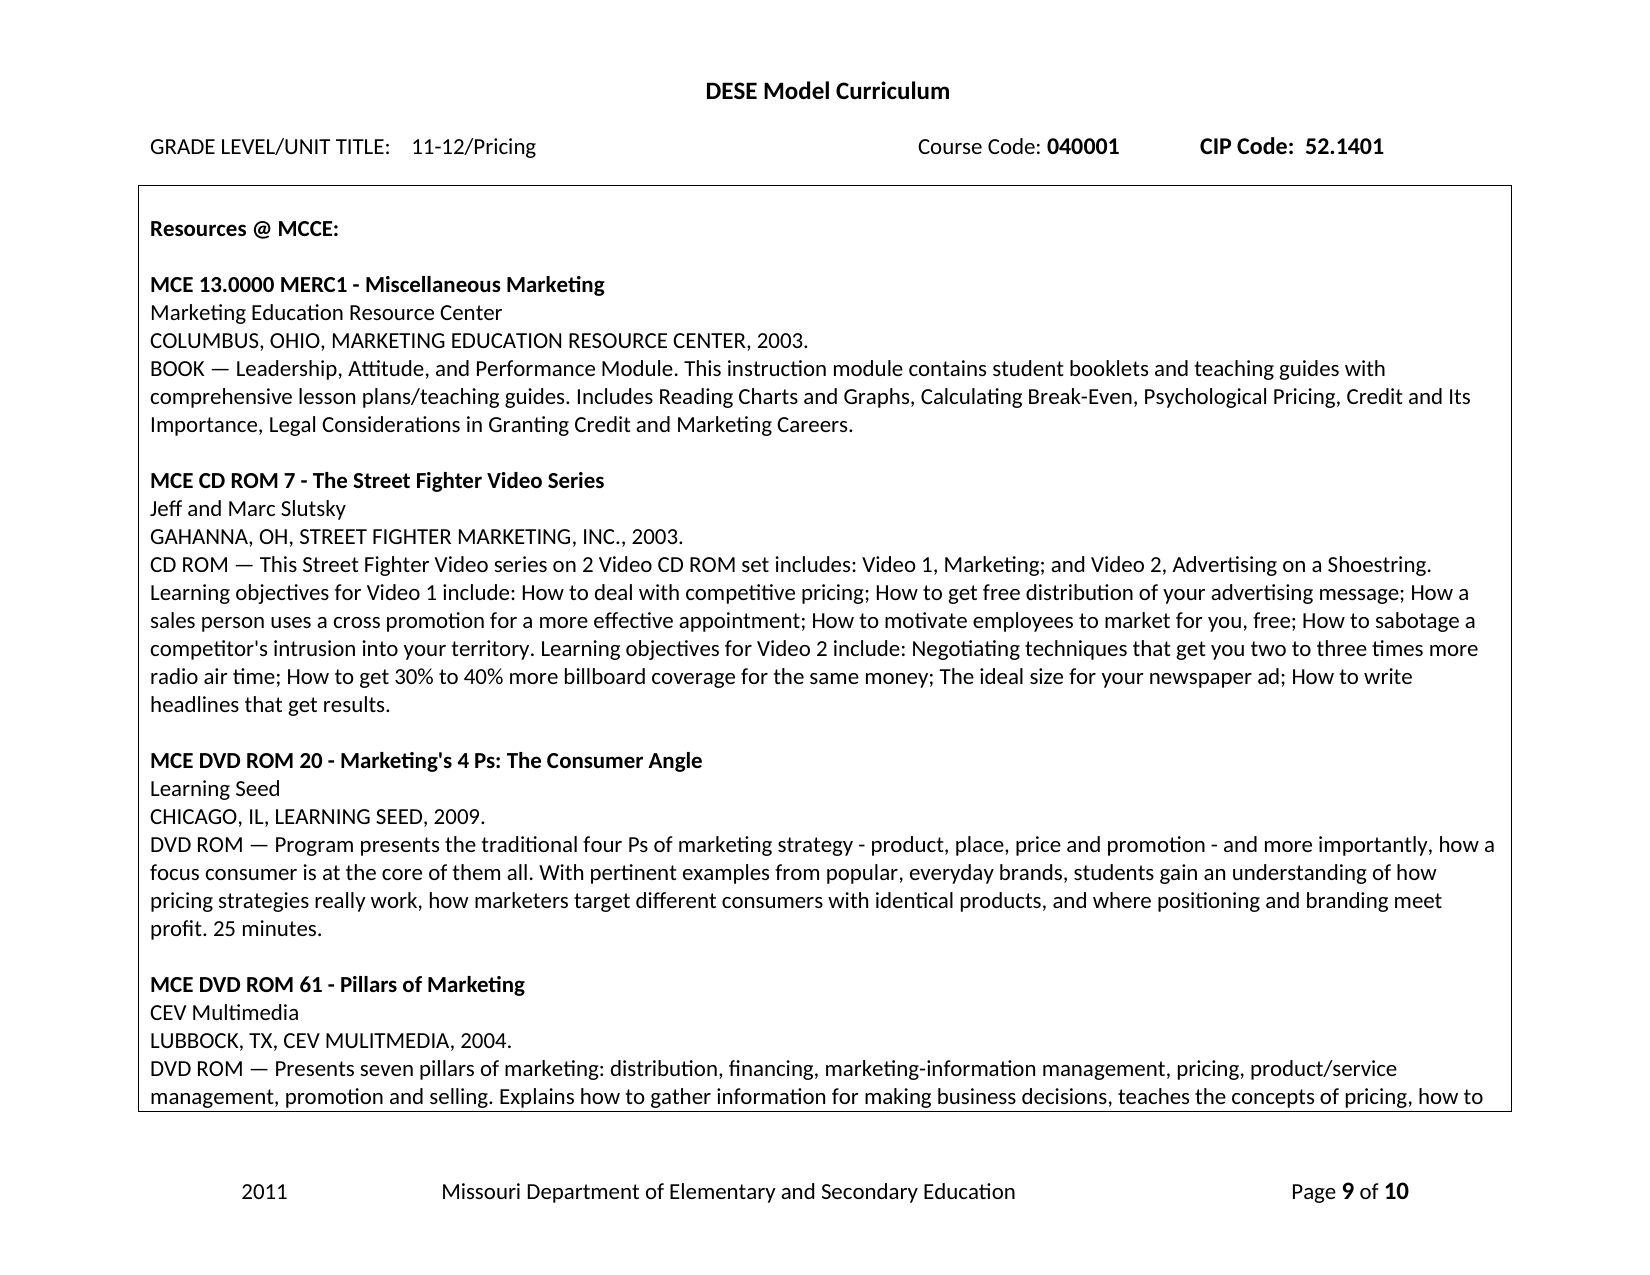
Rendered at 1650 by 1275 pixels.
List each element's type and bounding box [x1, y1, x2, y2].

table_cell [139, 186, 1511, 1111]
